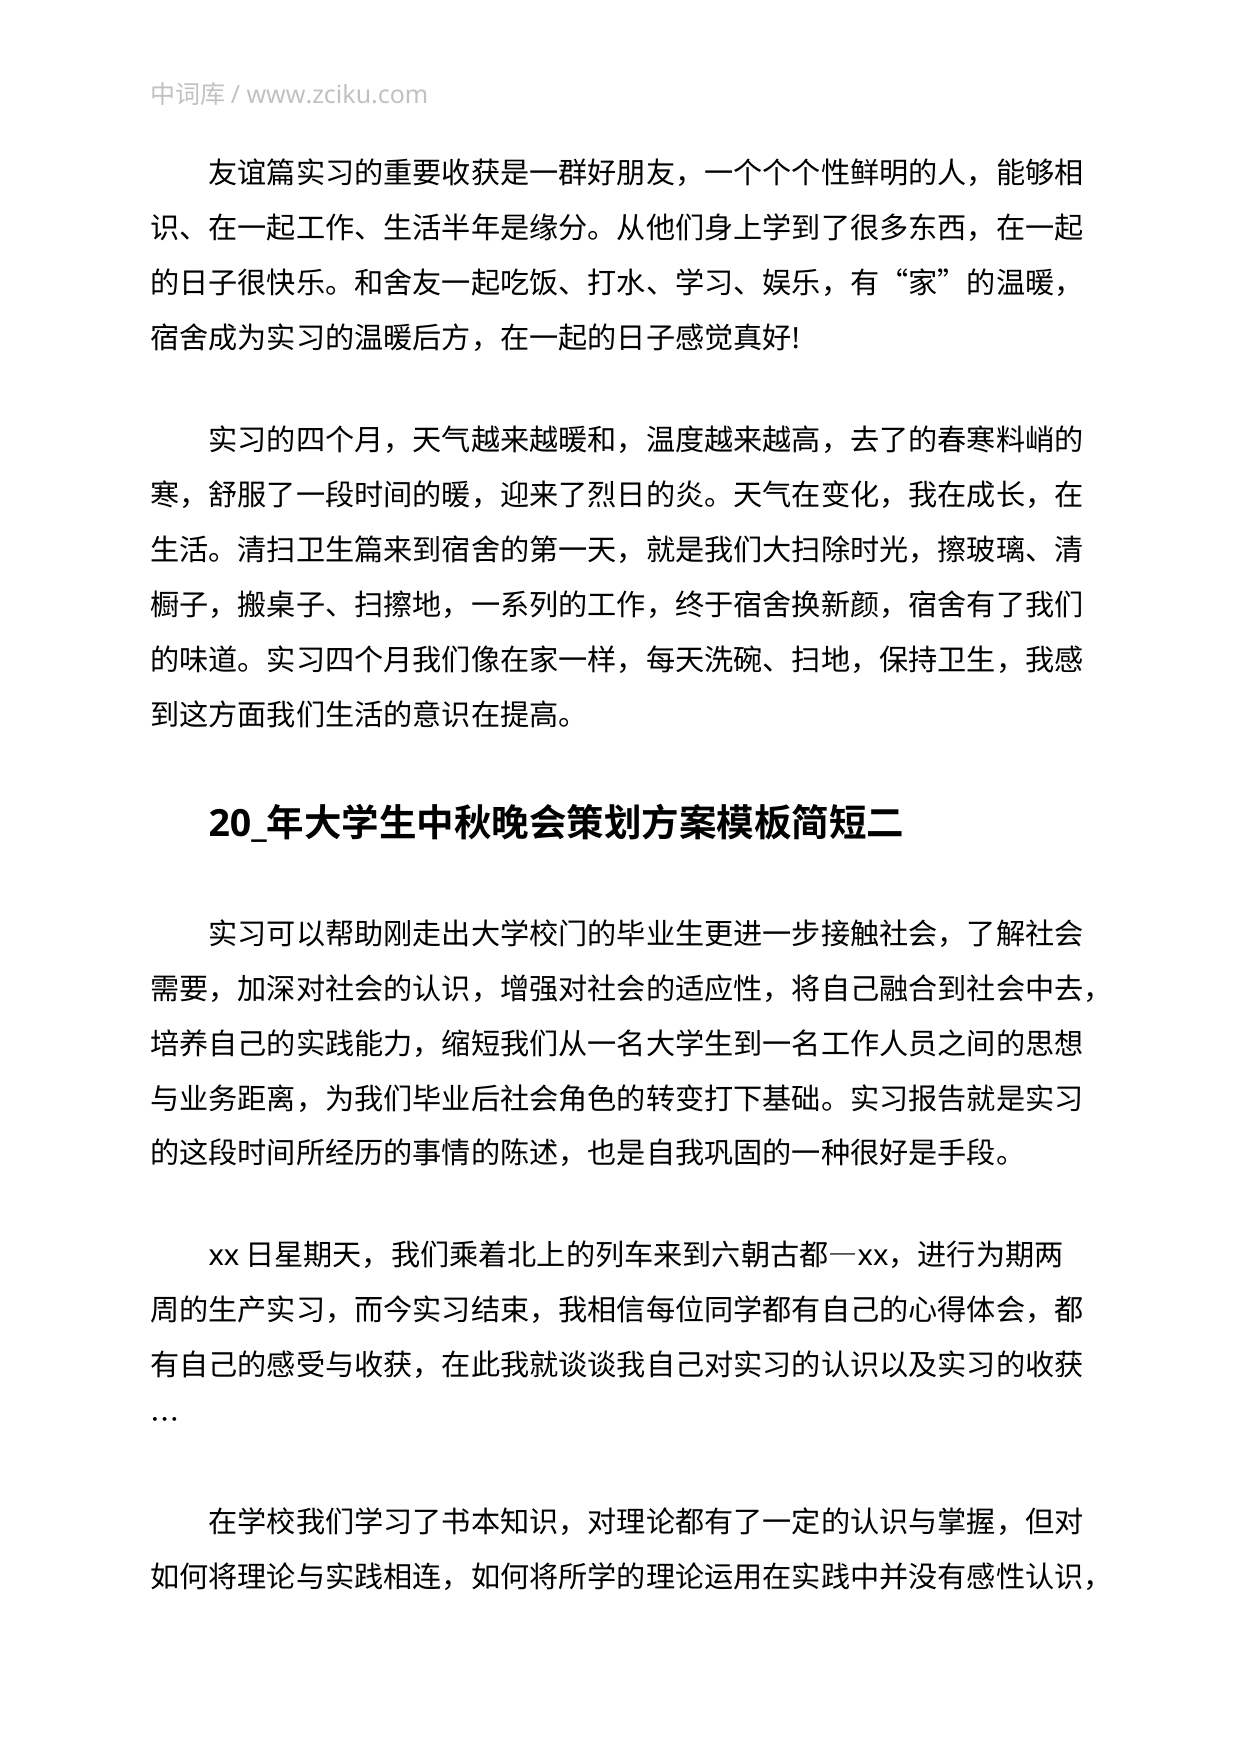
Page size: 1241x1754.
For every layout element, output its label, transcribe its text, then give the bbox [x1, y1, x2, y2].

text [150, 1498, 1090, 1596]
text 实习可以帮助刚走出大学校门的毕业生更进一步接触社会，了解社会需要，加深对社会的认识，增强对社会的适应性，将自己融合到社会中去，培养自己的实践能力，缩短我们从一名大学生到一名工作人员之间的思想与业务距离，为我们毕业后社会角色的转变打下基础。实习报告就是实习的这段时间所经历的事情的陈述，也是自我巩固的一种很好是手段。 [150, 911, 1090, 1172]
text xx日星期天，我们乘着北上的列车来到六朝古都—xx，进行为期两周的生产实习，而今实习结束，我相信每位同学都有自己的心得体会，都有自己的感受与收获，在此我就谈谈我自己对实习的认识以及实习的收获… [150, 1232, 1090, 1439]
text 20_年大学生中秋晚会策划方案模板简短二 [150, 793, 1090, 847]
text 友谊篇实习的重要收获是一群好朋友，一个个个性鲜明的人，能够相识、在一起工作、生活半年是缘分。从他们身上学到了很多东西，在一起的日子很快乐。和舍友一起吃饭、打水、学习、娱乐，有“家”的温暖，宿舍成为实习的温暖后方，在一起的日子感觉真好! [150, 150, 1090, 357]
text 实习的四个月，天气越来越暖和，温度越来越高，去了的春寒料峭的寒，舒服了一段时间的暖，迎来了烈日的炎。天气在变化，我在成长，在生活。清扫卫生篇来到宿舍的第一天，就是我们大扫除时光，擦玻璃、清橱子，搬桌子、扫擦地，一系列的工作，终于宿舍换新颜，宿舍有了我们的味道。实习四个月我们像在家一样，每天洗碗、扫地，保持卫生，我感到这方面我们生活的意识在提高。 [150, 417, 1090, 733]
